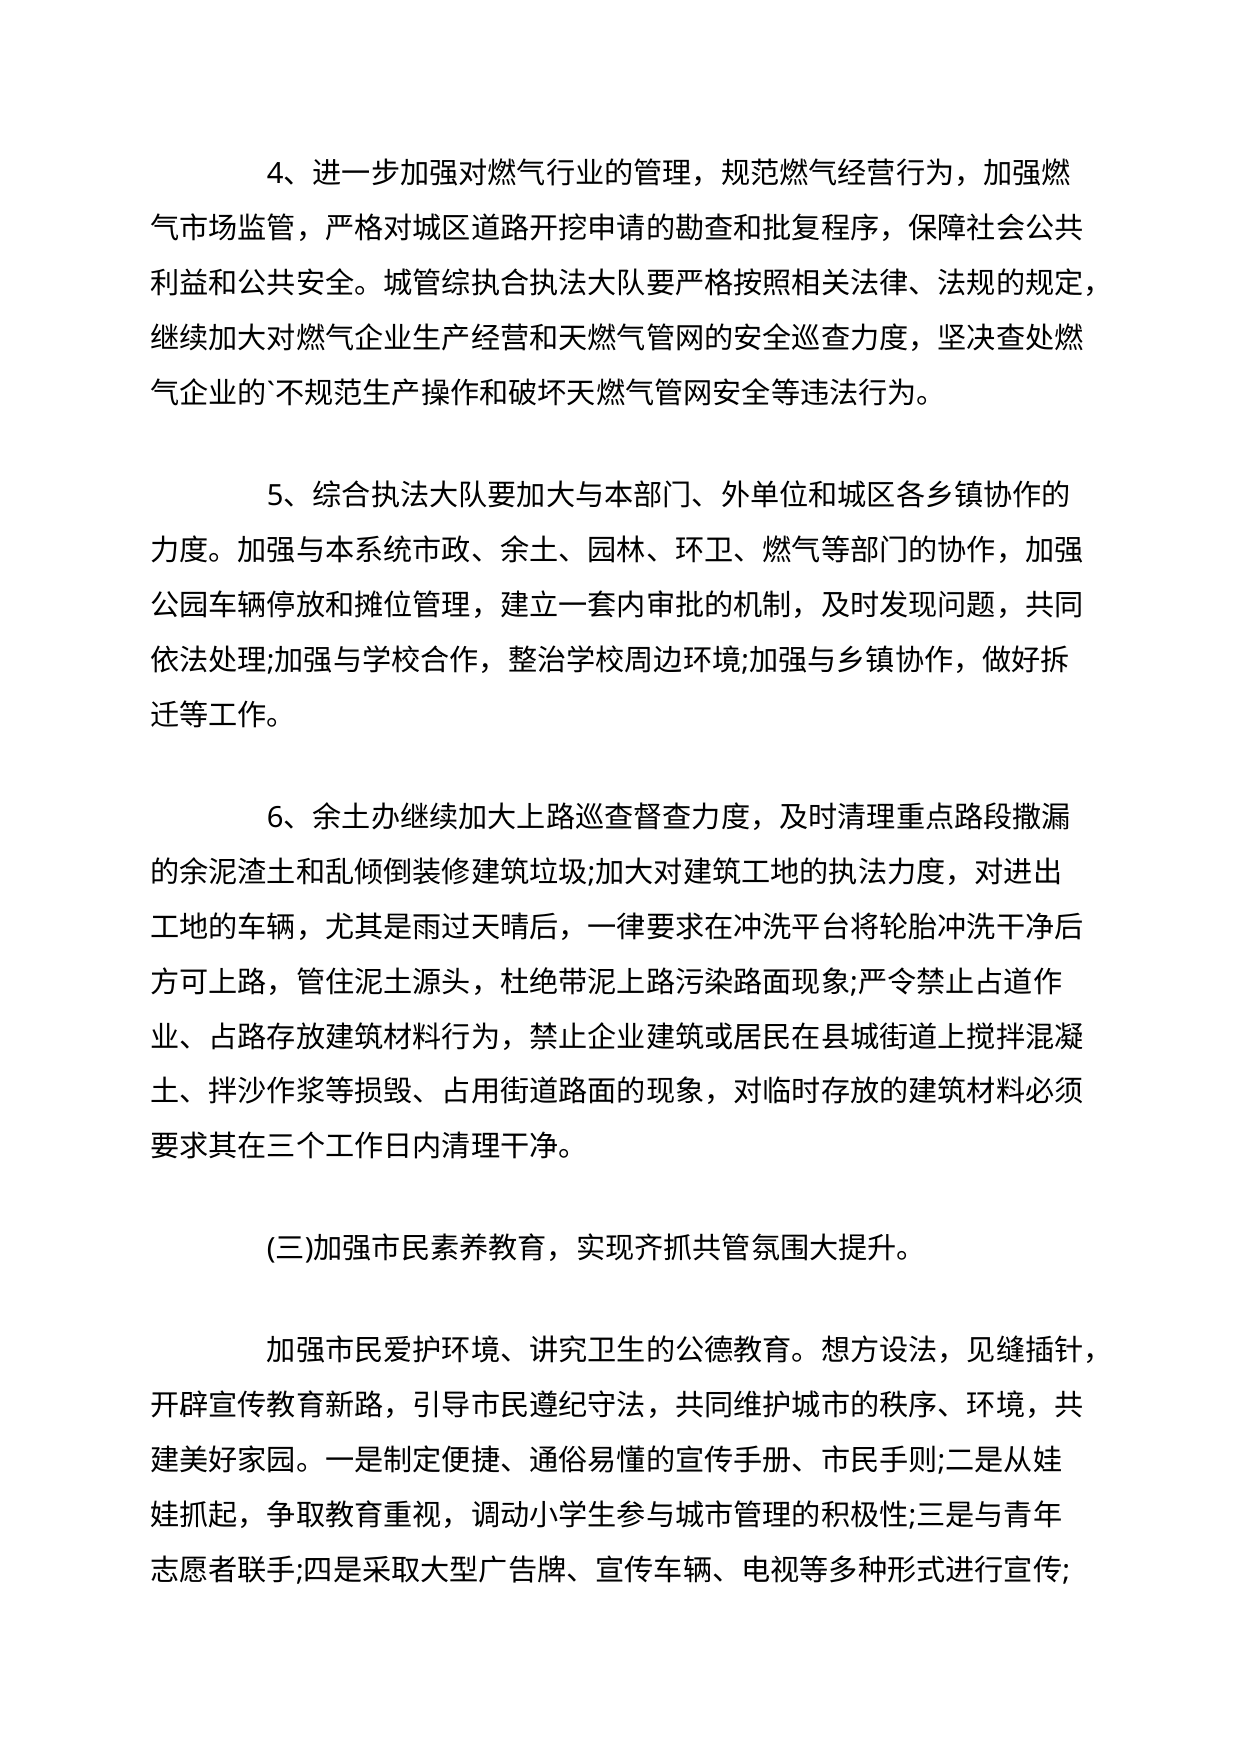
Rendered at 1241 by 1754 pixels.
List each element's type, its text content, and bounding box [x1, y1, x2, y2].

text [150, 1327, 1090, 1589]
text 4、进一步加强对燃气行业的管理，规范燃气经营行为，加强燃气市场监管，严格对城区道路开挖申请的勘查和批复程序，保障社会公共利益和公共安全。城管综执合执法大队要严格按照相关法律、法规的规定，继续加大对燃气企业生产经营和天燃气管网的安全巡查力度，坚决查处燃气企业的`不规范生产操作和破坏天燃气管网安全等违法行为。 [150, 150, 1090, 412]
text 6、余土办继续加大上路巡查督查力度，及时清理重点路段撒漏的余泥渣土和乱倾倒装修建筑垃圾;加大对建筑工地的执法力度，对进出工地的车辆，尤其是雨过天晴后，一律要求在冲洗平台将轮胎冲洗干净后方可上路，管住泥土源头，杜绝带泥上路污染路面现象;严令禁止占道作业、占路存放建筑材料行为，禁止企业建筑或居民在县城街道上搅拌混凝土、拌沙作浆等损毁、占用街道路面的现象，对临时存放的建筑材料必须要求其在三个工作日内清理干净。 [150, 793, 1090, 1165]
text 5、综合执法大队要加大与本部门、外单位和城区各乡镇协作的力度。加强与本系统市政、余土、园林、环卫、燃气等部门的协作，加强公园车辆停放和摊位管理，建立一套内审批的机制，及时发现问题，共同依法处理;加强与学校合作，整治学校周边环境;加强与乡镇协作，做好拆迁等工作。 [150, 472, 1090, 734]
text (三)加强市民素养教育，实现齐抓共管氛围大提升。 [150, 1225, 1090, 1267]
